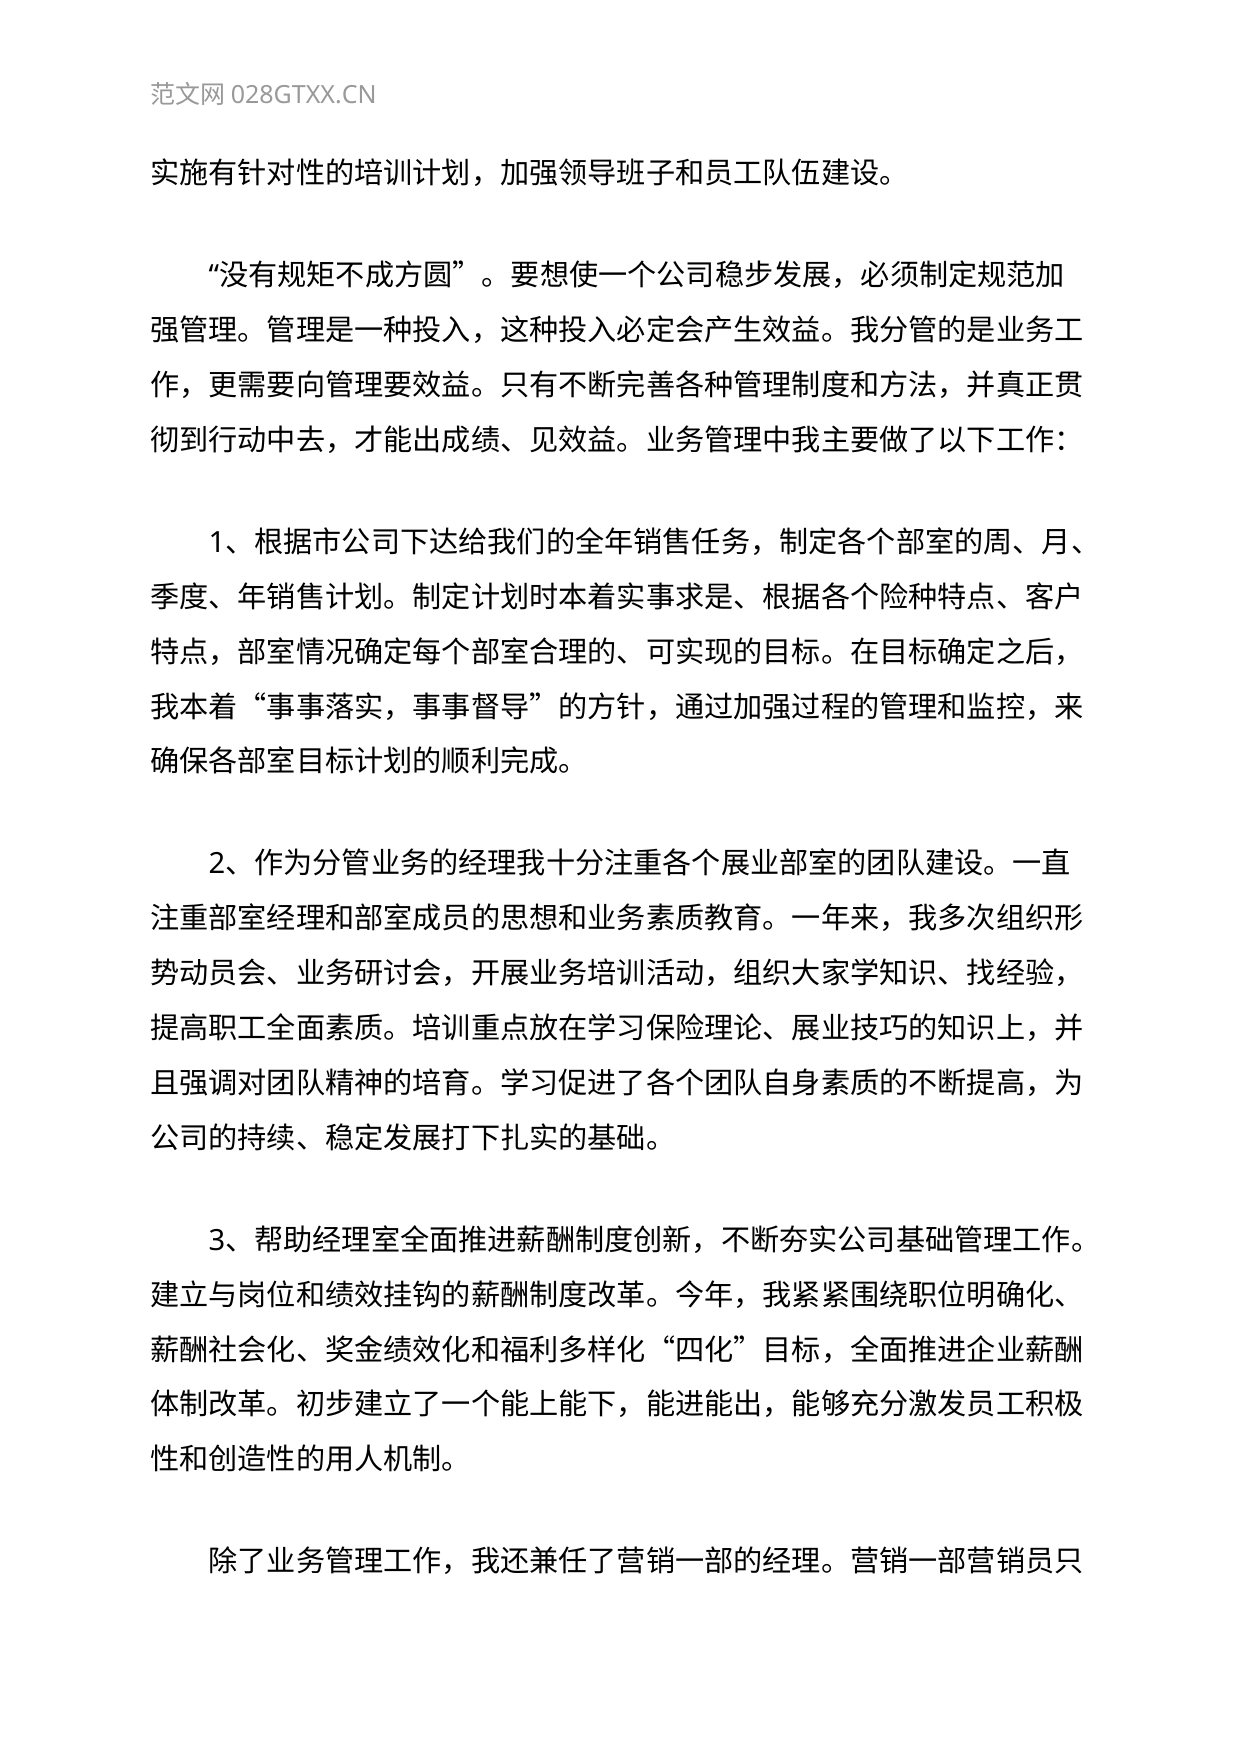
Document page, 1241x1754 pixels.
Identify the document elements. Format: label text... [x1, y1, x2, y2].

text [150, 150, 1090, 192]
text “没有规矩不成方圆”。要想使一个公司稳步发展，必须制定规范加强管理。管理是一种投入，这种投入必定会产生效益。我分管的是业务工作，更需要向管理要效益。只有不断完善各种管理制度和方法，并真正贯彻到行动中去，才能出成绩、见效益。业务管理中我主要做了以下工作： [150, 252, 1090, 459]
text 3、帮助经理室全面推进薪酬制度创新，不断夯实公司基础管理工作。建立与岗位和绩效挂钩的薪酬制度改革。今年，我紧紧围绕职位明确化、薪酬社会化、奖金绩效化和福利多样化“四化”目标，全面推进企业薪酬体制改革。初步建立了一个能上能下，能进能出，能够充分激发员工积极性和创造性的用人机制。 [150, 1216, 1090, 1478]
text 1、根据市公司下达给我们的全年销售任务，制定各个部室的周、月、季度、年销售计划。制定计划时本着实事求是、根据各个险种特点、客户特点，部室情况确定每个部室合理的、可实现的目标。在目标确定之后，我本着“事事落实，事事督导”的方针，通过加强过程的管理和监控，来确保各部室目标计划的顺利完成。 [150, 518, 1090, 780]
text 2、作为分管业务的经理我十分注重各个展业部室的团队建设。一直注重部室经理和部室成员的思想和业务素质教育。一年来，我多次组织形势动员会、业务研讨会，开展业务培训活动，组织大家学知识、找经验，提高职工全面素质。培训重点放在学习保险理论、展业技巧的知识上，并且强调对团队精神的培育。学习促进了各个团队自身素质的不断提高，为公司的持续、稳定发展打下扎实的基础。 [150, 840, 1090, 1157]
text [150, 1538, 1090, 1580]
